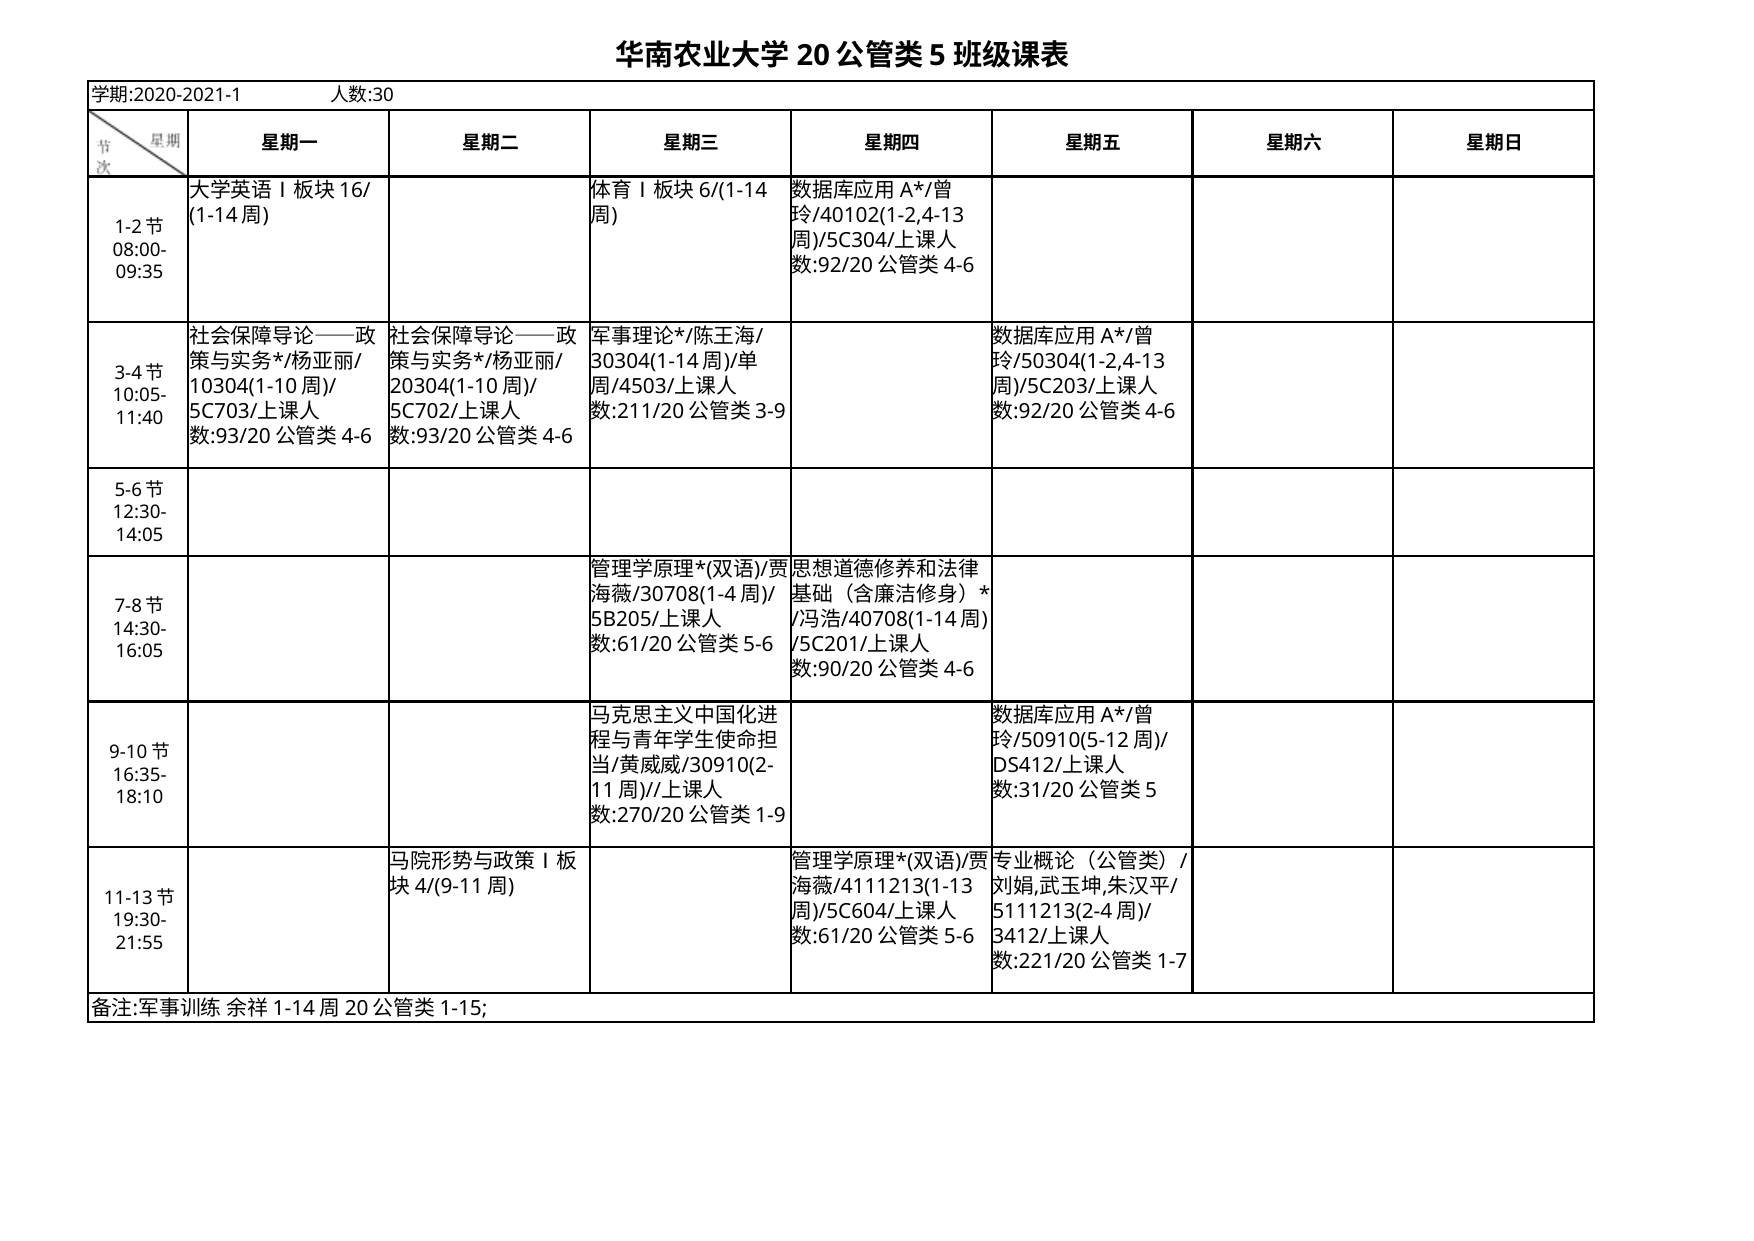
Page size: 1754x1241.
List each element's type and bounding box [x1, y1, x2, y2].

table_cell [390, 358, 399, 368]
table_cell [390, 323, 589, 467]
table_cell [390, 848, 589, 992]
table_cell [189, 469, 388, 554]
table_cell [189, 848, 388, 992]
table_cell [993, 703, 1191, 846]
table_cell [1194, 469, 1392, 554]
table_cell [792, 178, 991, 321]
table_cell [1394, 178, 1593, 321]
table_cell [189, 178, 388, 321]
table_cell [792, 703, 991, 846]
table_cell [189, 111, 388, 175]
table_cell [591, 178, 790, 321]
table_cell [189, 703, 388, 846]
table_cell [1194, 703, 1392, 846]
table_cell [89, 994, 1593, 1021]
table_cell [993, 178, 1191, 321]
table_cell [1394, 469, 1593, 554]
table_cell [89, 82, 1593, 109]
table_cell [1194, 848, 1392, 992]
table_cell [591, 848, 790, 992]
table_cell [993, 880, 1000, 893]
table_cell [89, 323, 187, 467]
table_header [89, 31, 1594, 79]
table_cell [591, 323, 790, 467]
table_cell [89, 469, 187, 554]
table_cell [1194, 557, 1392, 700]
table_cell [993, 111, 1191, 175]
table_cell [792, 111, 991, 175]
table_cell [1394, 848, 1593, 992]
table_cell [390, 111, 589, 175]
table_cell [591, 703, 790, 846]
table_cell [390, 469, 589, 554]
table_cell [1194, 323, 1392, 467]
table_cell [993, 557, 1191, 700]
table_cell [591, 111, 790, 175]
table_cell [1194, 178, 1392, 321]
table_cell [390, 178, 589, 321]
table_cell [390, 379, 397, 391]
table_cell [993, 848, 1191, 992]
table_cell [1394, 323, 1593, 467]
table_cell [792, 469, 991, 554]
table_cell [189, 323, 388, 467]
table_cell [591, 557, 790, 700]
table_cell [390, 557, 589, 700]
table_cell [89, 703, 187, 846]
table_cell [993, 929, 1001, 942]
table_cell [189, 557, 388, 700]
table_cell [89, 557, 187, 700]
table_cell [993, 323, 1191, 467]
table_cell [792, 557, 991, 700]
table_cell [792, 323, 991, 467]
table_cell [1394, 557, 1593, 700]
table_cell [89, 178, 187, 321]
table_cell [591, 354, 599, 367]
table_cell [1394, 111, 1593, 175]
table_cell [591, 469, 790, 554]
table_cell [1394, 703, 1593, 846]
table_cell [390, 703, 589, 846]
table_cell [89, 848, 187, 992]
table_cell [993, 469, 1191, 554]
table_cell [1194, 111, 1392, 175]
picture [88, 110, 189, 176]
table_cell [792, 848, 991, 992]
